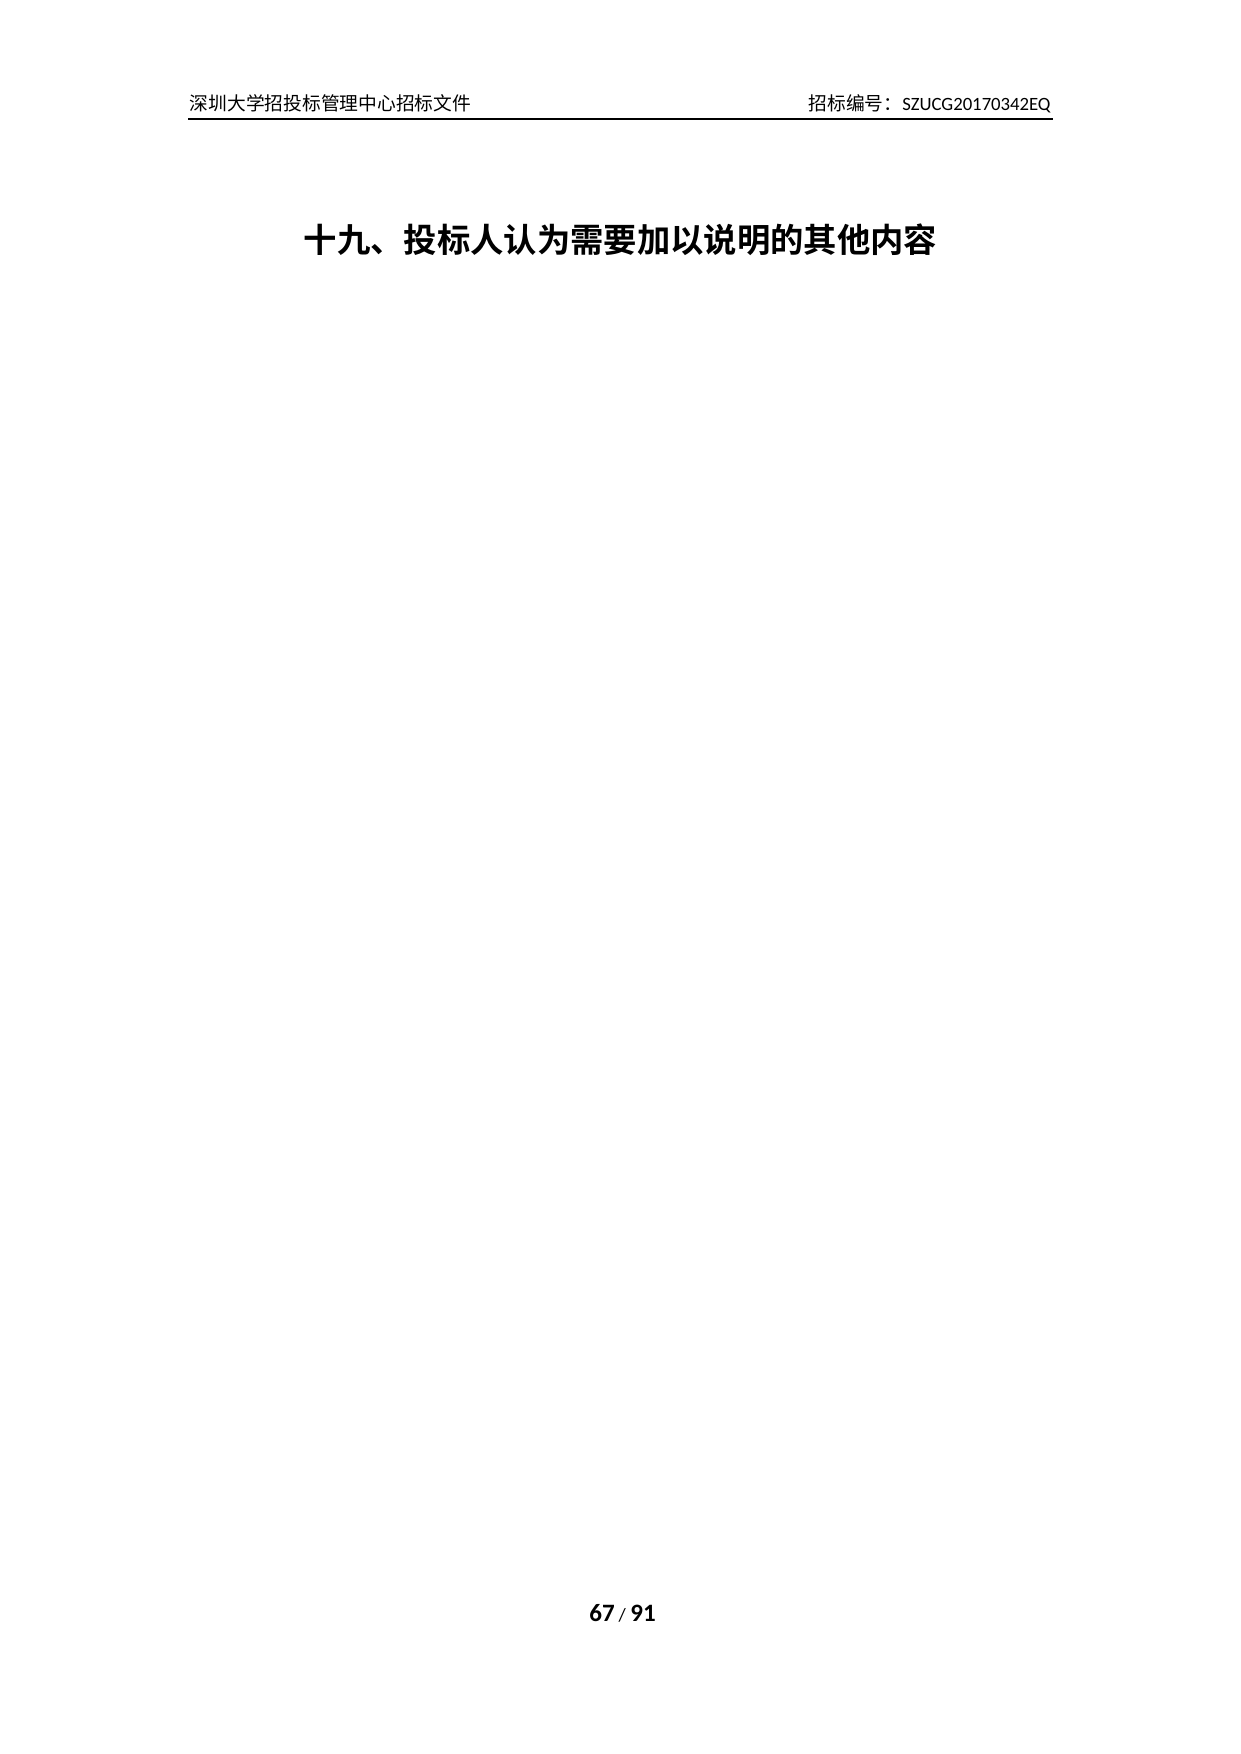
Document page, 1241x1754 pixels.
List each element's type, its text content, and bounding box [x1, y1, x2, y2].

text 十九、投标人认为需要加以说明的其他内容 [187, 206, 1053, 271]
